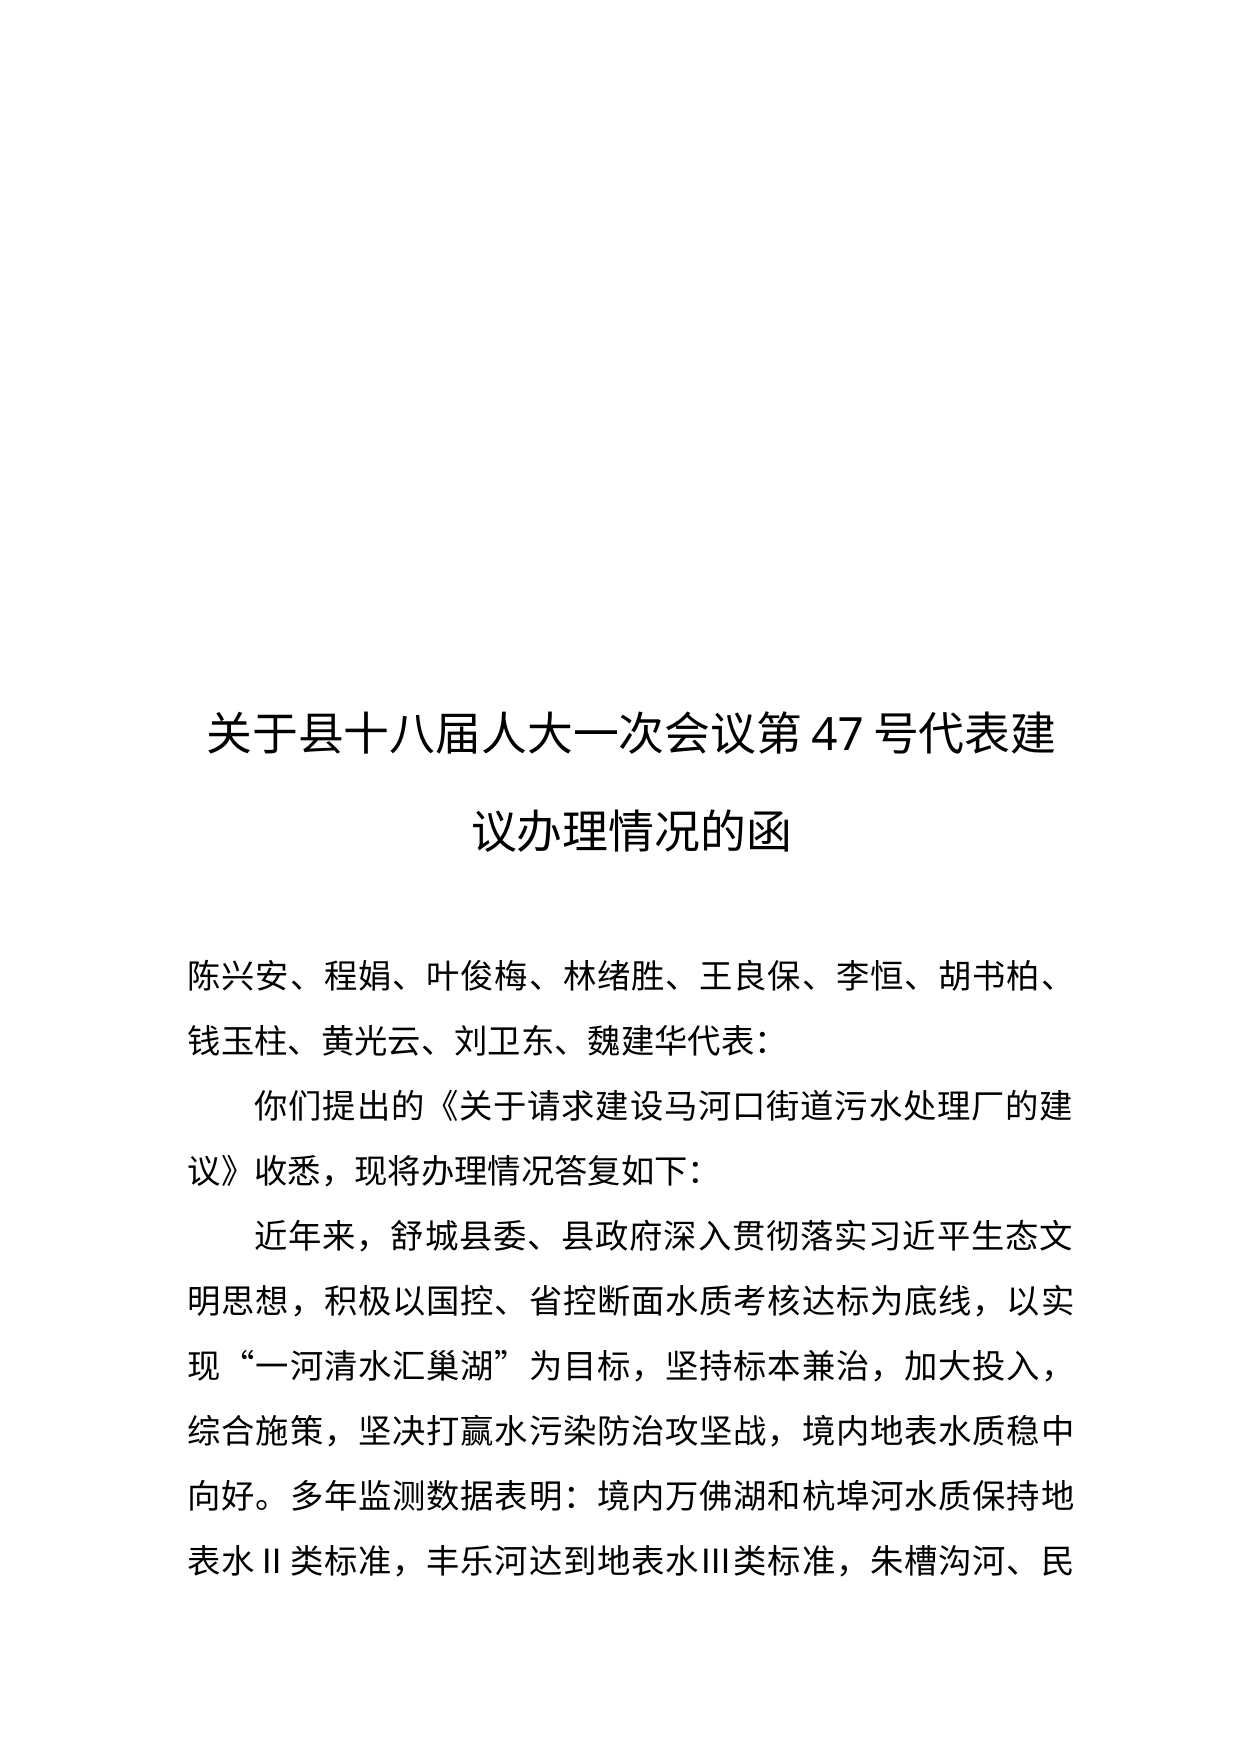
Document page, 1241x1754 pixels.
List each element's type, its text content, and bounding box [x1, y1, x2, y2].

text 陈兴安、程娟、叶俊梅、林绪胜、王良保、李恒、胡书柏、钱玉柱、黄光云、刘卫东、魏建华代表： [187, 942, 1075, 1072]
text 关于县十八届人大一次会议第47号代表建议办理情况的函 [187, 682, 1075, 877]
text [187, 1202, 1075, 1592]
text 你们提出的《关于请求建设马河口街道污水处理厂的建议》收悉，现将办理情况答复如下： [187, 1072, 1075, 1202]
